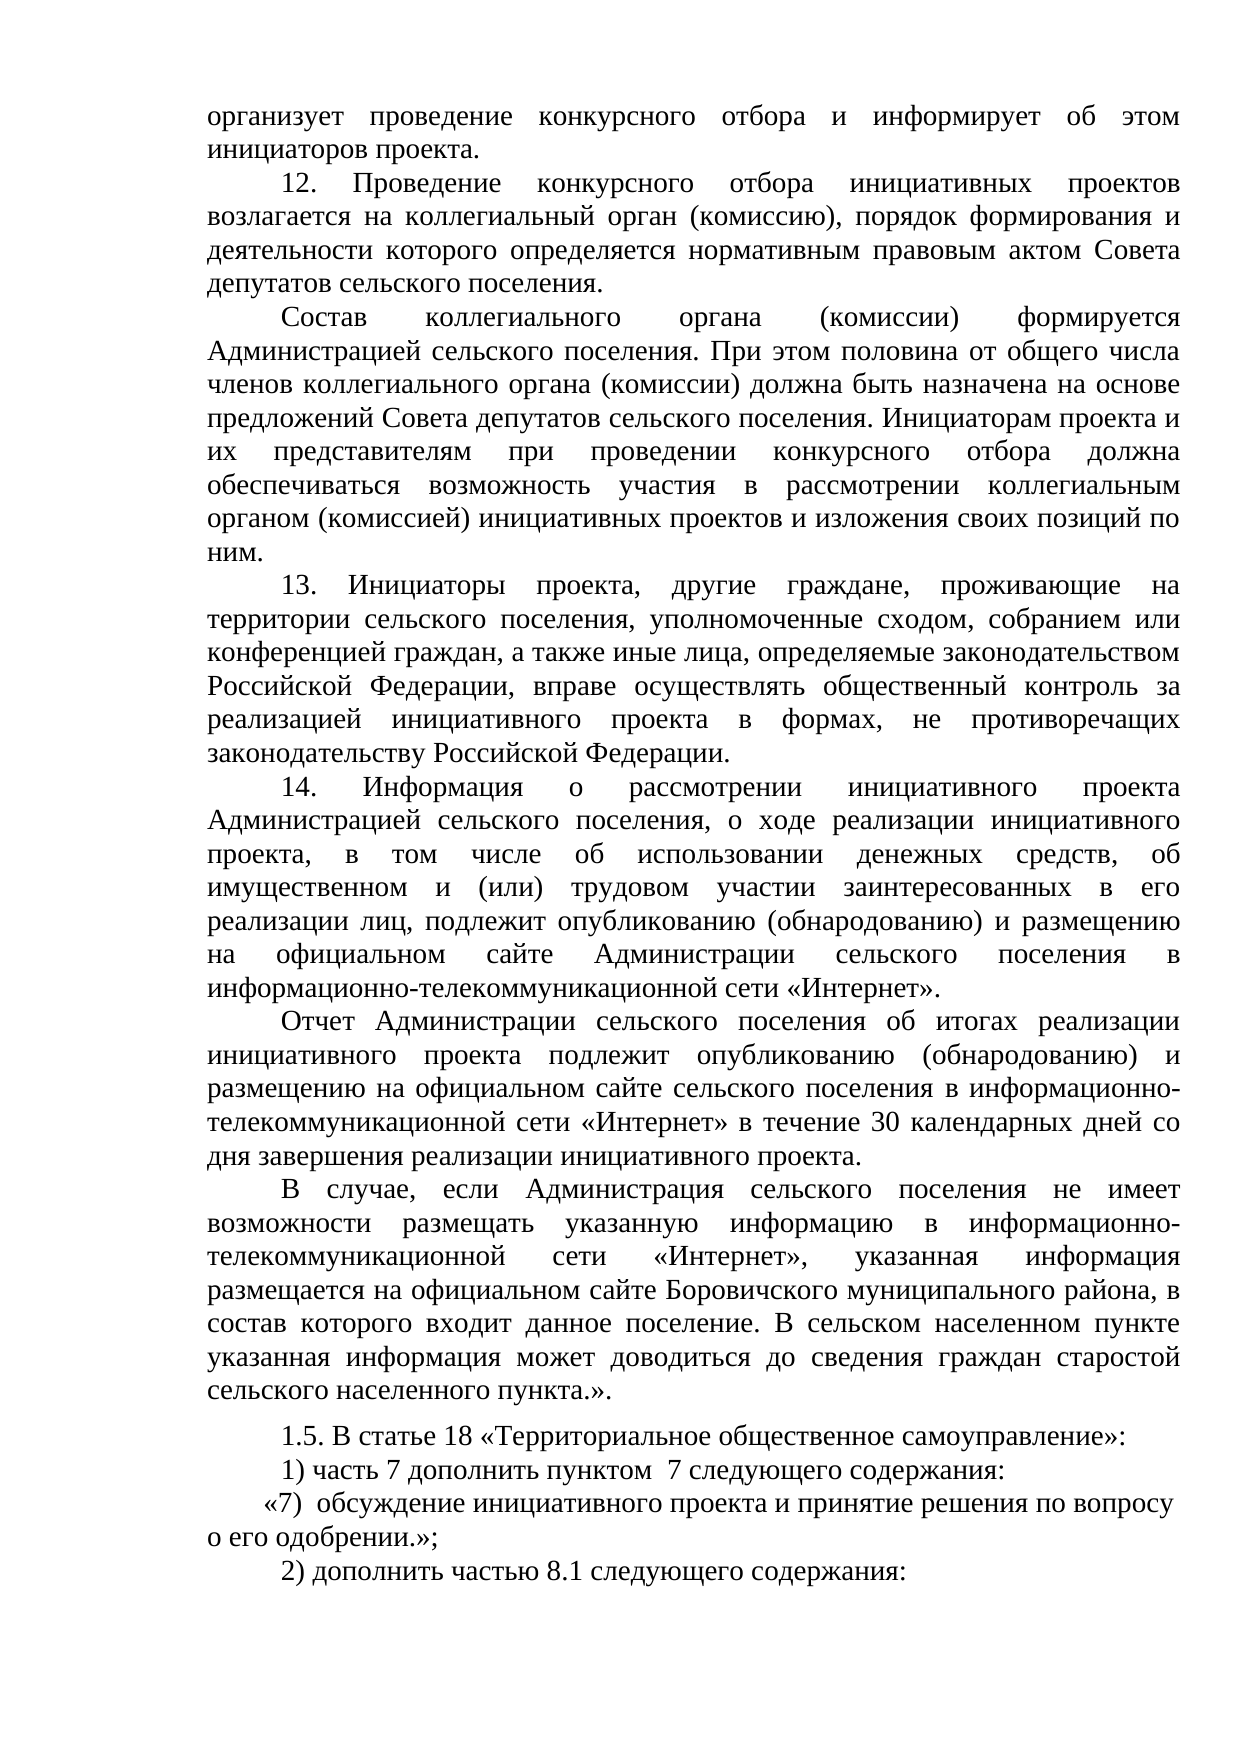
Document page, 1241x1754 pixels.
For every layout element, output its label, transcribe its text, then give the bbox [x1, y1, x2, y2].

text В случае, если Администрация сельского поселения не имеет возможности размещать указанную информацию в информационно-телекоммуникационной сети «Интернет», указанная информация размещается на официальном сайте Боровичского муниципального района, в состав которого входит данное поселение. В сельском населенном пункте указанная информация может доводиться до сведения граждан старостой сельского населенного пункта.». [207, 1171, 1181, 1406]
text 12. Проведение конкурсного отбора инициативных проектов возлагается на коллегиальный орган (комиссию), порядок формирования и деятельности которого определяется нормативным правовым актом Совета депутатов сельского поселения. [207, 165, 1181, 299]
text «7) обсуждение инициативного проекта и принятие решения по вопросу о его одобрении.»; [207, 1486, 1181, 1553]
text 1) часть 7 дополнить пунктом 7 следующего содержания: [207, 1452, 1181, 1486]
text Отчет Администрации сельского поселения об итогах реализации инициативного проекта подлежит опубликованию (обнародованию) и размещению на официальном сайте сельского поселения в информационно-телекоммуникационной сети «Интернет» в течение 30 календарных дней со дня завершения реализации инициативного проекта. [207, 1003, 1181, 1171]
text 13. Инициаторы проекта, другие граждане, проживающие на территории сельского поселения, уполномоченные сходом, собранием или конференцией граждан, а также иные лица, определяемые законодательством Российской Федерации, вправе осуществлять общественный контроль за реализацией инициативного проекта в формах, не противоречащих законодательству Российской Федерации. [207, 567, 1181, 769]
text Состав коллегиального органа (комиссии) формируется Администрацией сельского поселения. При этом половина от общего числа членов коллегиального органа (комиссии) должна быть назначена на основе предложений Совета депутатов сельского поселения. Инициаторам проекта и их представителям при проведении конкурсного отбора должна обеспечиваться возможность участия в рассмотрении коллегиальным органом (комиссией) инициативных проектов и изложения своих позиций по ним. [207, 299, 1181, 567]
text 14. Информация о рассмотрении инициативного проекта Администрацией сельского поселения, о ходе реализации инициативного проекта, в том числе об использовании денежных средств, об имущественном и (или) трудовом участии заинтересованных в его реализации лиц, подлежит опубликованию (обнародованию) и размещению на официальном сайте Администрации сельского поселения в информационно-телекоммуникационной сети «Интернет». [207, 769, 1181, 1003]
text 1.5. В статье 18 «Территориальное общественное самоуправление»: [207, 1418, 1181, 1452]
text 2) дополнить частью 8.1 следующего содержания: [207, 1553, 1181, 1586]
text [207, 98, 1181, 165]
